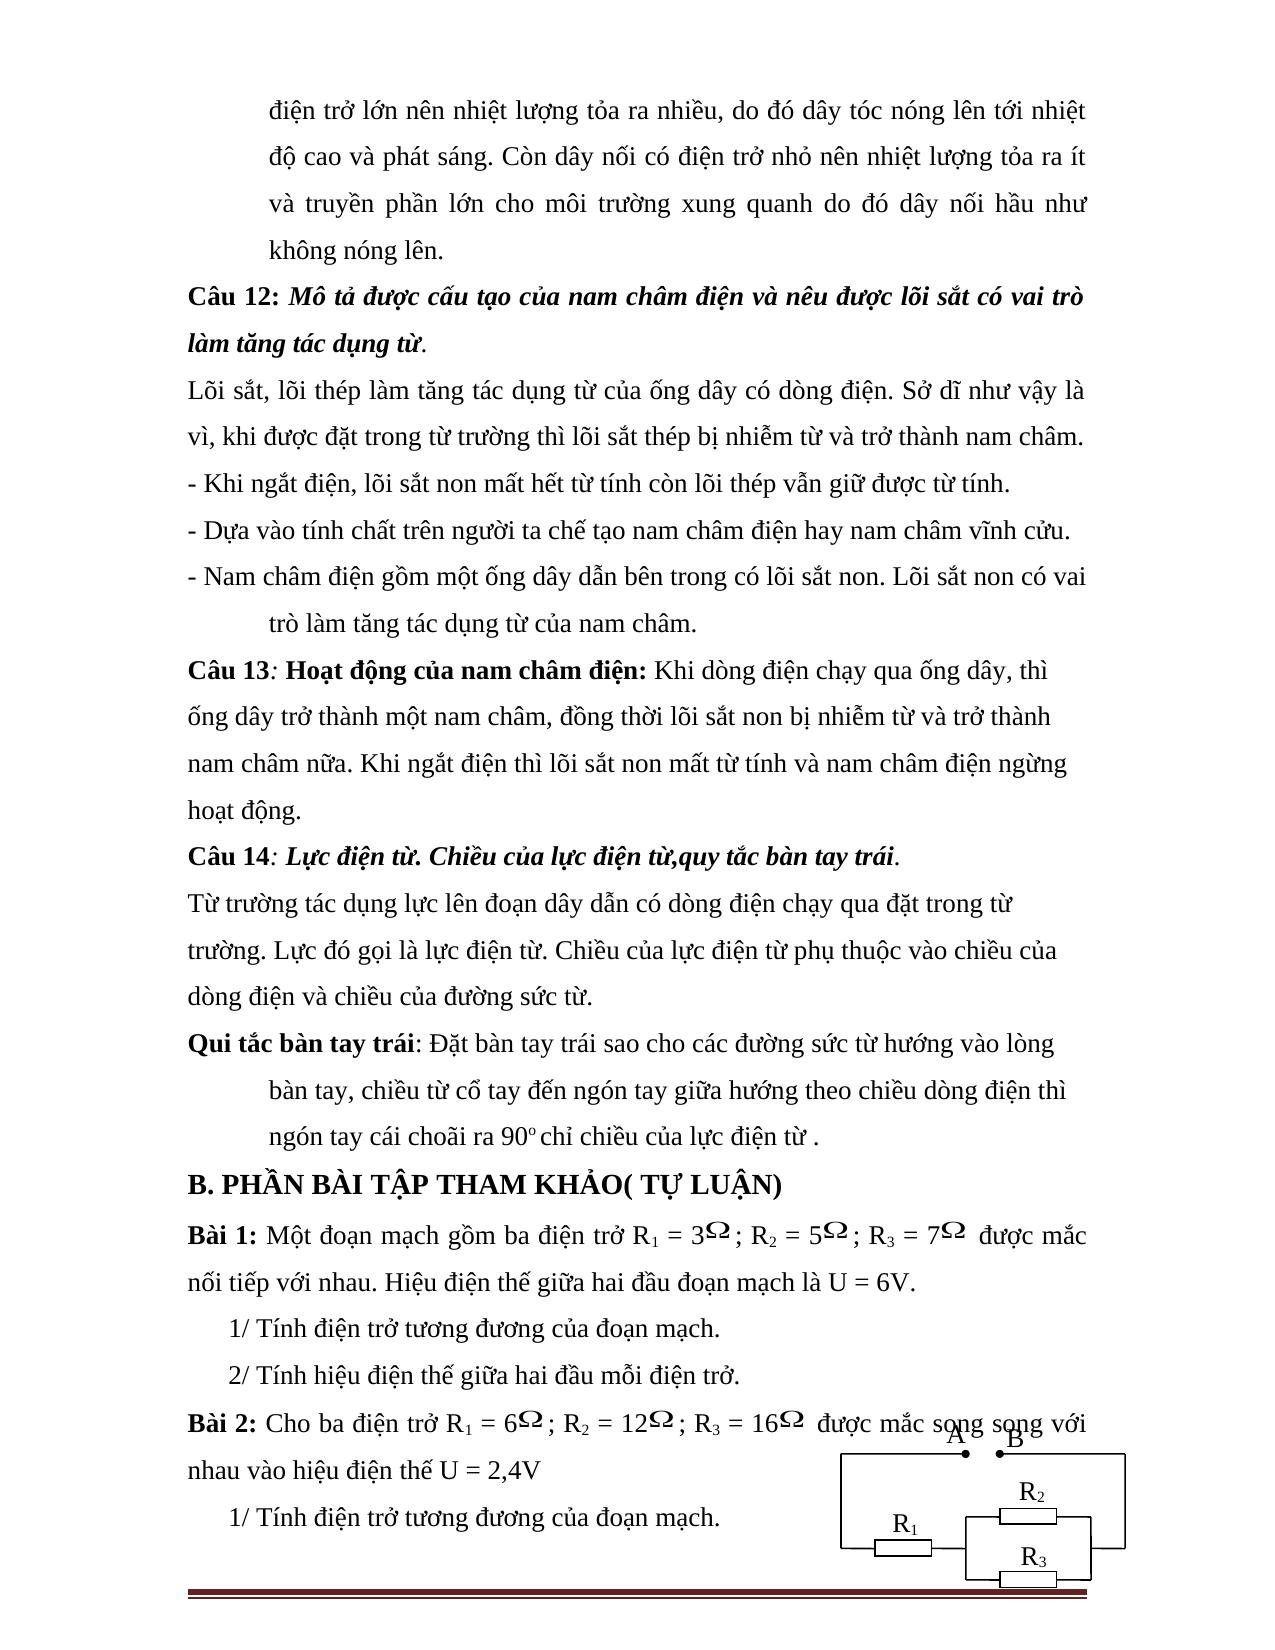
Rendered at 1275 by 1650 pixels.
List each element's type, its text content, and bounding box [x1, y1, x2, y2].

text 1/ Tính điện trở tương đương của đoạn mạch. [842, 1501, 1087, 1532]
text - Khi ngắt điện, lõi sắt non mất hết từ tính còn lõi thép vẫn giữ được từ tính. [187, 467, 1087, 498]
text Từ trường tác dụng lực lên đoạn dây dẫn có dòng điện chạy qua đặt trong từ trường. Lực đó gọi là lực điện từ. Chiều của lực điện từ phụ thuộc vào chiều của dòng điện và chiều của đường sức từ. [187, 887, 1087, 1012]
text Bài 1: Một đoạn mạch gồm ba điện trở R1 = 3; R2 = 5; R3 = 7 được mắc nối tiếp với nhau. Hiệu điện thế giữa hai đầu đoạn mạch là U = 6V. [187, 1217, 1087, 1297]
text Lõi sắt, lõi thép làm tăng tác dụng từ của ống dây có dòng điện. Sở dĩ như vậy là vì, khi được đặt trong từ trường thì lõi sắt thép bị nhiễm từ và trở thành nam châm. [187, 374, 1087, 452]
text - Nam châm điện gồm một ống dây dẫn bên trong có lõi sắt non. Lõi sắt non có vai trò làm tăng tác dụng từ của nam châm. [187, 560, 1087, 638]
text Bài 2: Cho ba điện trở R1 = 6; R2 = 12; R3 = 16 được mắc song song với nhau vào hiệu điện thế U = 2,4V [187, 1406, 1087, 1485]
text Qui tắc bàn tay trái: Đặt bàn tay trái sao cho các đường sức từ hướng vào lòng bàn tay, chiều từ cổ tay đến ngón tay giữa hướng theo chiều dòng điện thì ngón tay cái choãi ra 90o chỉ chiều của lực điện từ . [187, 1027, 1087, 1152]
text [187, 94, 1087, 265]
text 1/ Tính điện trở tương đương của đoạn mạch. [187, 1501, 840, 1532]
text Câu 13: Hoạt động của nam châm điện: Khi dòng điện chạy qua ống dây, thì ống dây trở thành một nam châm, đồng thời lõi sắt non bị nhiễm từ và trở thành nam châm nữa. Khi ngắt điện thì lõi sắt non mất từ tính và nam châm điện ngừng hoạt động. [187, 654, 1087, 825]
text 1/ Tính điện trở tương đương của đoạn mạch. [187, 1312, 1087, 1344]
text 2/ Tính hiệu điện thế giữa hai đầu mỗi điện trở. [187, 1359, 1087, 1390]
text - Dựa vào tính chất trên người ta chế tạo nam châm điện hay nam châm vĩnh cửu. [187, 514, 1087, 545]
text Câu 12: Mô tả được cấu tạo của nam châm điện và nêu được lõi sắt có vai trò làm tăng tác dụng từ. [187, 280, 1087, 358]
text Câu 14: Lực điện từ. Chiều của lực điện từ,quy tắc bàn tay trái. [187, 840, 1087, 872]
text B. PHẦN BÀI TẬP THAM KHẢO( TỰ LUẬN) [187, 1167, 1087, 1201]
